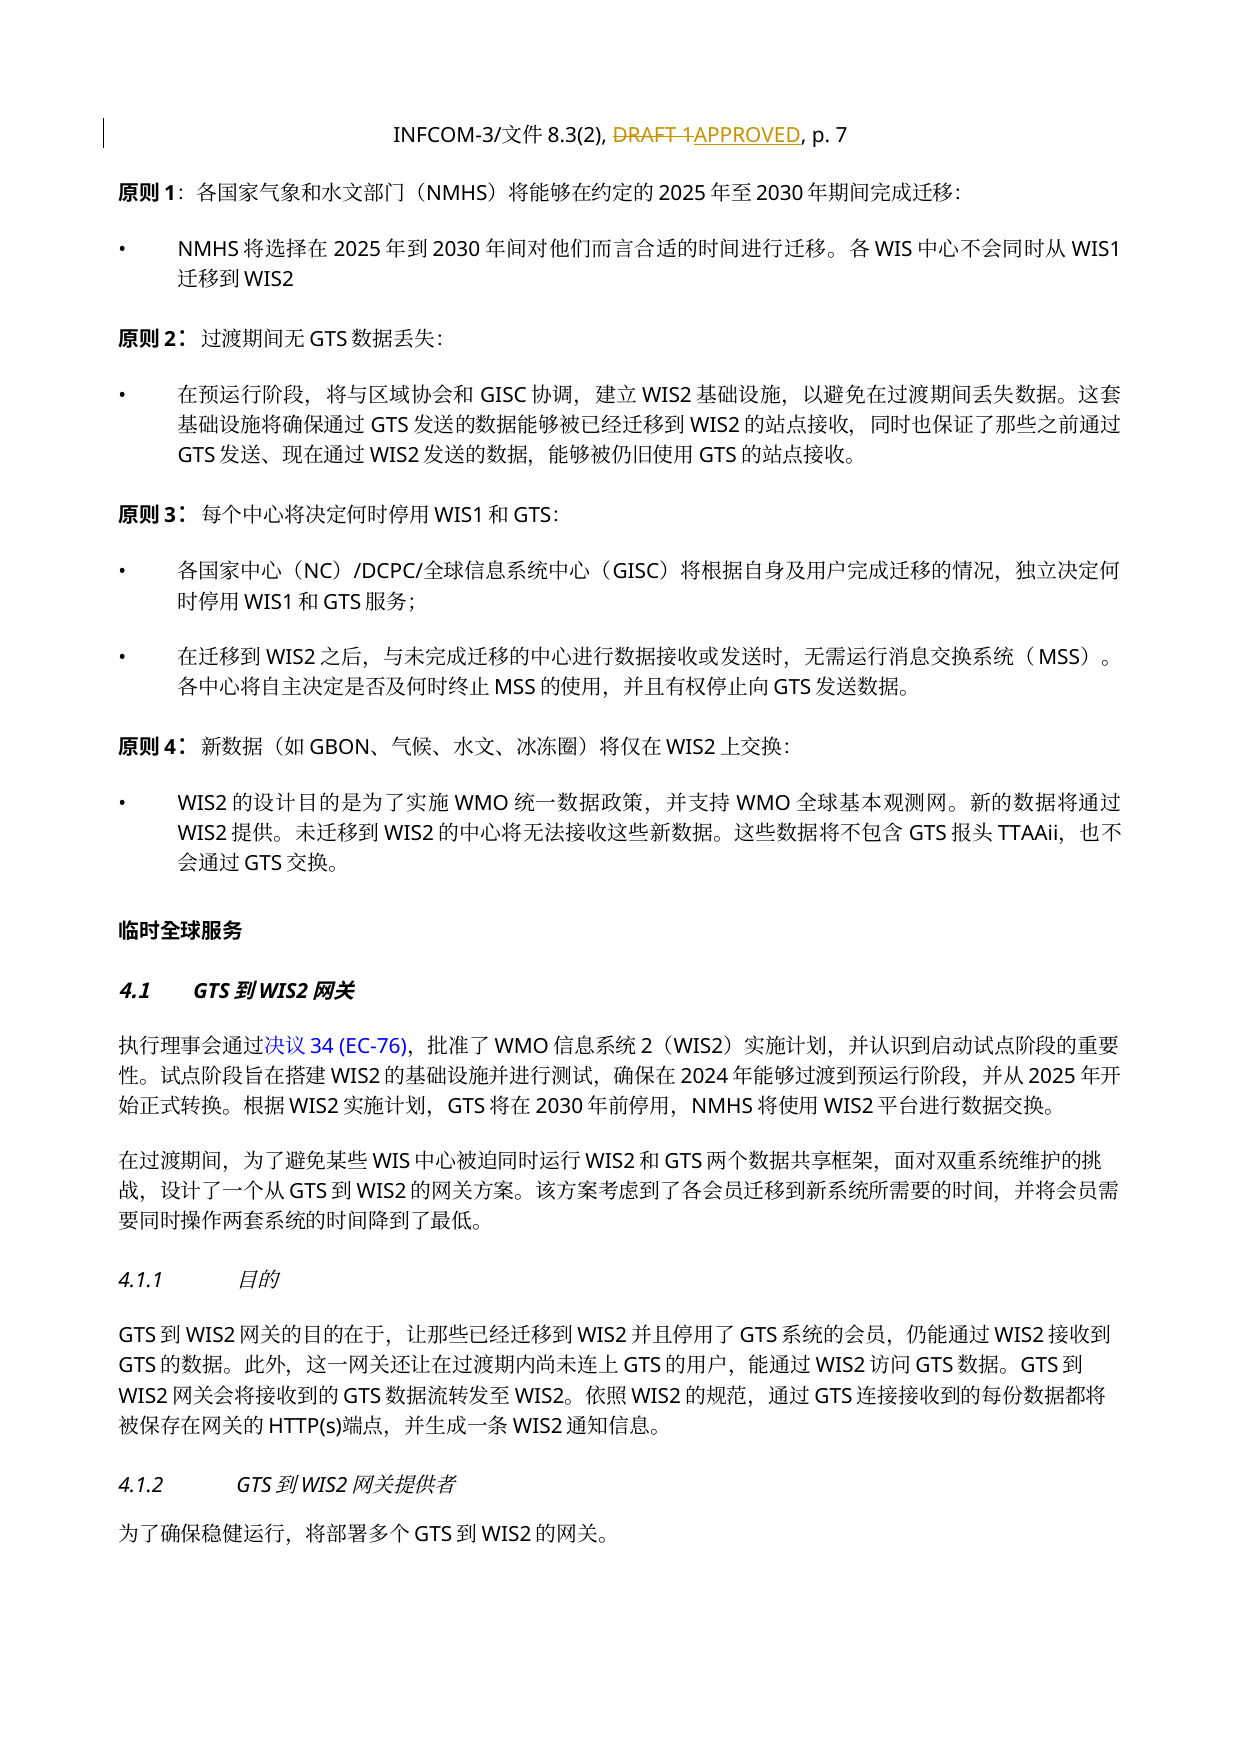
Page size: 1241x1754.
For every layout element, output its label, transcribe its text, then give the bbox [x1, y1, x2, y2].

text 原则1：各国家气象和水文部门（NMHS）将能够在约定的2025年至2030年期间完成迁移： [118, 177, 1122, 207]
text 在过渡期间，为了避免某些WIS中心被迫同时运行WIS2和GTS两个数据共享框架，面对双重系统维护的挑战，设计了一个从GTS到WIS2的网关方案。该方案考虑到了各会员迁移到新系统所需要的时间，并将会员需要同时操作两套系统的时间降到了最低。 [118, 1144, 1122, 1234]
text 临时全球服务 [118, 914, 1122, 945]
text • WIS2的设计目的是为了实施WMO统一数据政策，并支持WMO全球基本观测网。新的数据将通过WIS2提供。未迁移到WIS2的中心将无法接收这些新数据。这些数据将不包含GTS报头TTAAii，也不会通过GTS交换。 [118, 787, 1122, 877]
text • NMHS将选择在2025年到2030年间对他们而言合适的时间进行迁移。各WIS中心不会同时从WIS1迁移到WIS2 [118, 232, 1122, 292]
text • 在迁移到WIS2之后，与未完成迁移的中心进行数据接收或发送时，无需运行消息交换系统（MSS）。各中心将自主决定是否及何时终止MSS的使用，并且有权停止向GTS发送数据。 [118, 640, 1122, 700]
text GTS到WIS2网关的目的在于，让那些已经迁移到WIS2并且停用了GTS系统的会员，仍能通过WIS2接收到GTS的数据。此外，这一网关还让在过渡期内尚未连上GTS的用户，能通过WIS2访问GTS数据。GTS到WIS2网关会将接收到的GTS数据流转发至WIS2。依照WIS2的规范，通过GTS连接接收到的每份数据都将被保存在网关的HTTP(s)端点，并生成一条WIS2通知信息。 [118, 1319, 1122, 1439]
text 原则3：每个中心将决定何时停用WIS1和GTS： [118, 494, 1122, 530]
text 原则4：新数据（如GBON、气候、水文、冰冻圈）将仅在WIS2上交换： [118, 725, 1122, 762]
text 4.1.1 目的 [118, 1264, 1122, 1294]
text • 各国家中心（NC）/DCPC/全球信息系统中心（GISC）将根据自身及用户完成迁移的情况，独立决定何时停用WIS1和GTS服务； [118, 555, 1122, 615]
text • 在预运行阶段，将与区域协会和GISC协调，建立WIS2基础设施，以避免在过渡期间丢失数据。这套基础设施将确保通过GTS发送的数据能够被已经迁移到WIS2的站点接收，同时也保证了那些之前通过GTS发送、现在通过WIS2发送的数据，能够被仍旧使用GTS的站点接收。 [118, 378, 1122, 469]
text 原则2：过渡期间无GTS数据丢失： [118, 317, 1122, 353]
text 4.1.2 GTS到WIS2网关提供者 [118, 1468, 1122, 1498]
text 4.1 GTS到WIS2网关 [118, 974, 1122, 1004]
text 为了确保稳健运行，将部署多个GTS到WIS2的网关。 [118, 1517, 1122, 1547]
text 执行理事会通过决议34 (EC-76)，批准了WMO信息系统2（WIS2）实施计划，并认识到启动试点阶段的重要性。试点阶段旨在搭建WIS2的基础设施并进行测试，确保在2024年能够过渡到预运行阶段，并从2025年开始正式转换。根据WIS2实施计划，GTS将在2030年前停用，NMHS将使用WIS2平台进行数据交换。 [118, 1029, 1122, 1119]
